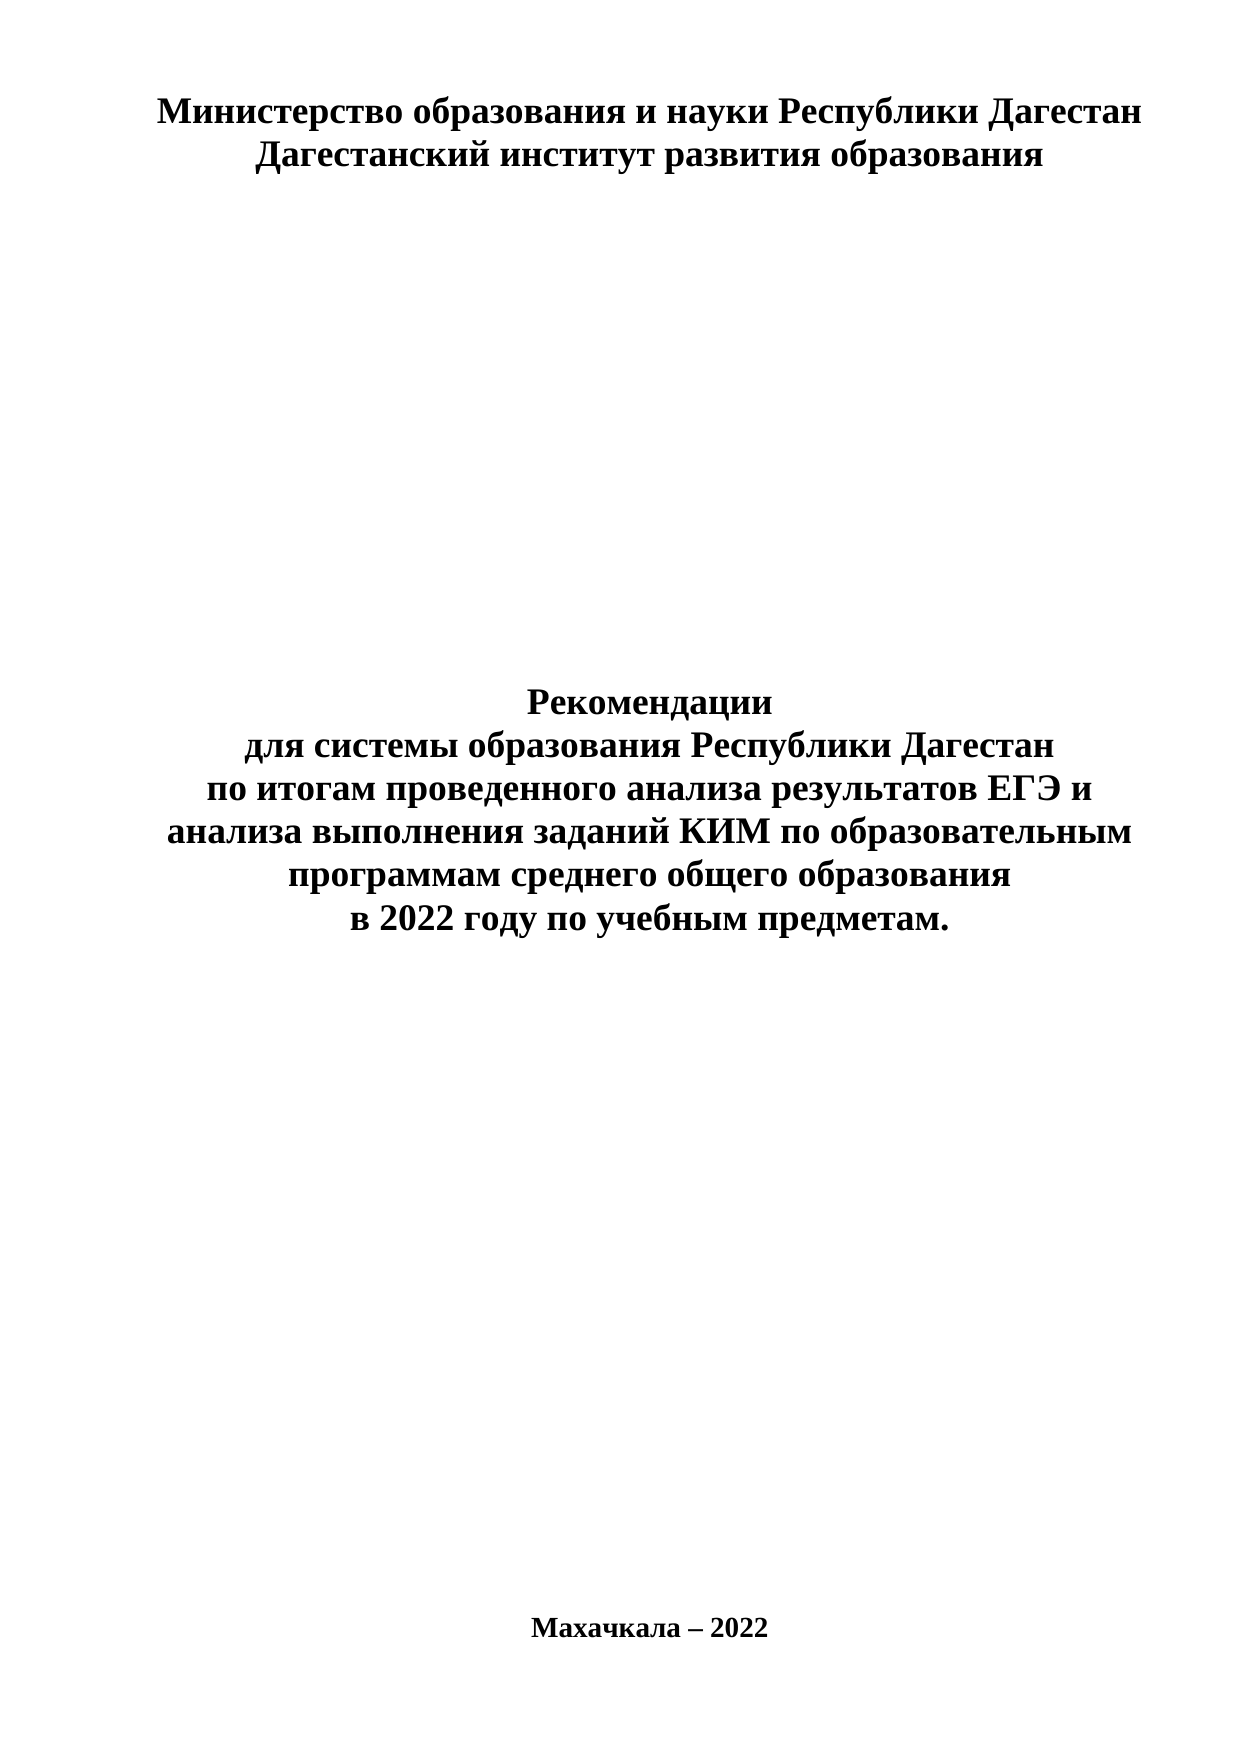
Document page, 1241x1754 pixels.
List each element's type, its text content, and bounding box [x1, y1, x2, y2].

text для системы образования Республики Дагестан [148, 722, 1152, 766]
text Рекомендации [148, 679, 1152, 722]
text Министерство образования и науки Республики Дагестан [148, 89, 1152, 132]
text Дагестанский институт развития образования [148, 132, 1152, 175]
text по итогам проведенного анализа результатов ЕГЭ и анализа выполнения заданий КИМ по образовательным программам среднего общего образования [148, 766, 1152, 895]
text Махачкала – 2022 [148, 1611, 1152, 1644]
text в 2022 году по учебным предметам. [148, 895, 1152, 938]
